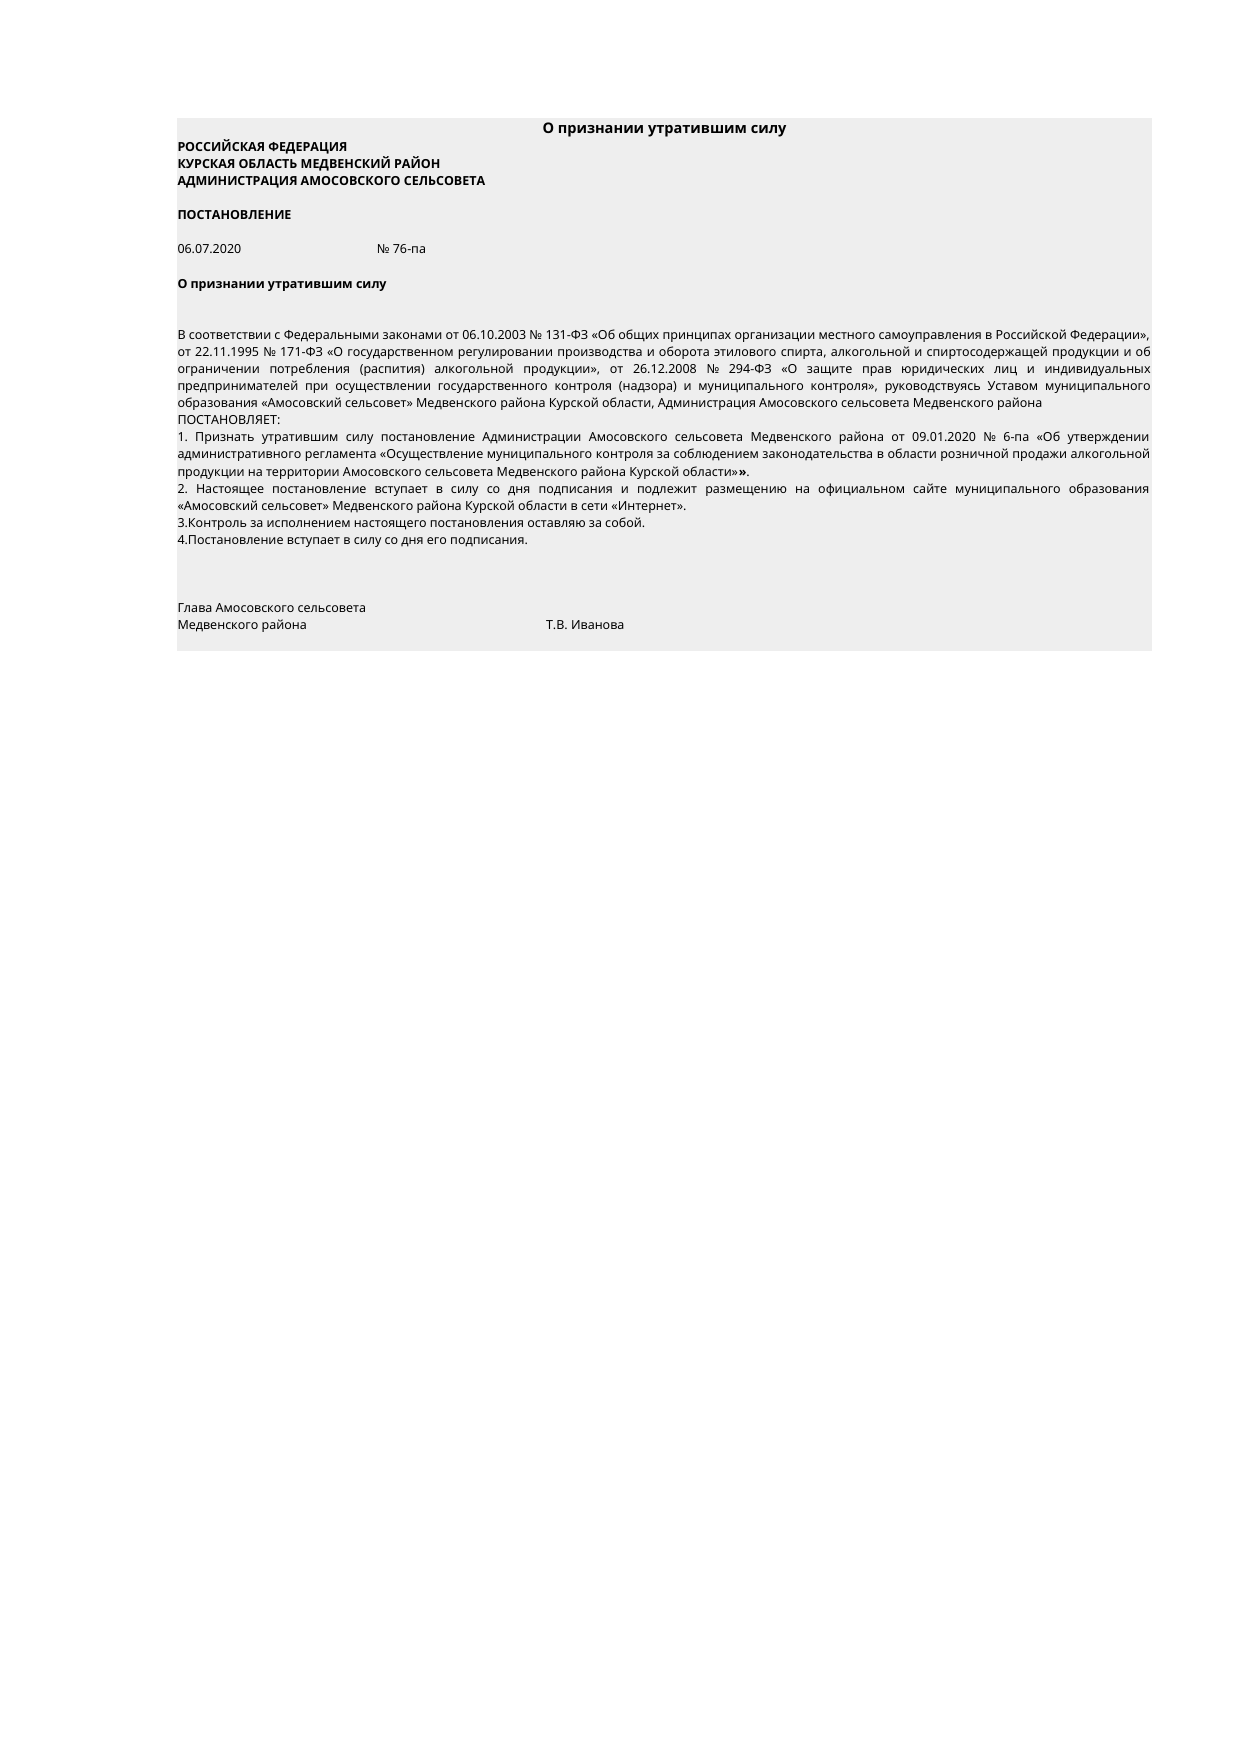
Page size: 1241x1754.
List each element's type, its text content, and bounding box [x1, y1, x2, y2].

text 4.Постановление вступает в силу со дня его подписания. [177, 531, 1152, 548]
text О признании утратившим силу [177, 275, 1152, 292]
text Глава Амосовского сельсовета [177, 599, 1152, 616]
text РОССИЙСКАЯ ФЕДЕРАЦИЯ [177, 138, 1152, 155]
text 06.07.2020 № 76-па [177, 241, 1152, 258]
text 3.Контроль за исполнением настоящего постановления оставляю за собой. [177, 514, 1152, 531]
text ПОСТАНОВЛЯЕТ: [177, 411, 1152, 428]
text 1. Признать утратившим силу постановление Администрации Амосовского сельсовета Медвенского района от 09.01.2020 № 6-па «Об утверждении административного регламента «Осуществление муниципального контроля за соблюдением законодательства в области розничной продажи алкогольной продукции на территории Амосовского сельсовета Медвенского района Курской области»». [177, 428, 1152, 480]
text АДМИНИСТРАЦИЯ АМОСОВСКОГО СЕЛЬСОВЕТА [177, 172, 1152, 189]
text О признании утратившим силу [177, 118, 1152, 138]
text Медвенского района Т.В. Иванова [177, 616, 1152, 633]
text 2. Настоящее постановление вступает в силу со дня подписания и подлежит размещению на официальном сайте муниципального образования «Амосовский сельсовет» Медвенского района Курской области в сети «Интернет». [177, 480, 1152, 514]
text КУРСКАЯ ОБЛАСТЬ МЕДВЕНСКИЙ РАЙОН [177, 155, 1152, 172]
text ПОСТАНОВЛЕНИЕ [177, 206, 1152, 223]
text В соответствии с Федеральными законами от 06.10.2003 № 131-ФЗ «Об общих принципах организации местного самоуправления в Российской Федерации», от 22.11.1995 № 171-ФЗ «О государственном регулировании производства и оборота этилового спирта, алкогольной и спиртосодержащей продукции и об ограничении потребления (распития) алкогольной продукции», от 26.12.2008 № 294-ФЗ «О защите прав юридических лиц и индивидуальных предпринимателей при осуществлении государственного контроля (надзора) и муниципального контроля», руководствуясь Уставом муниципального образования «Амосовский сельсовет» Медвенского района Курской области, Администрация Амосовского сельсовета Медвенского района [177, 326, 1152, 411]
